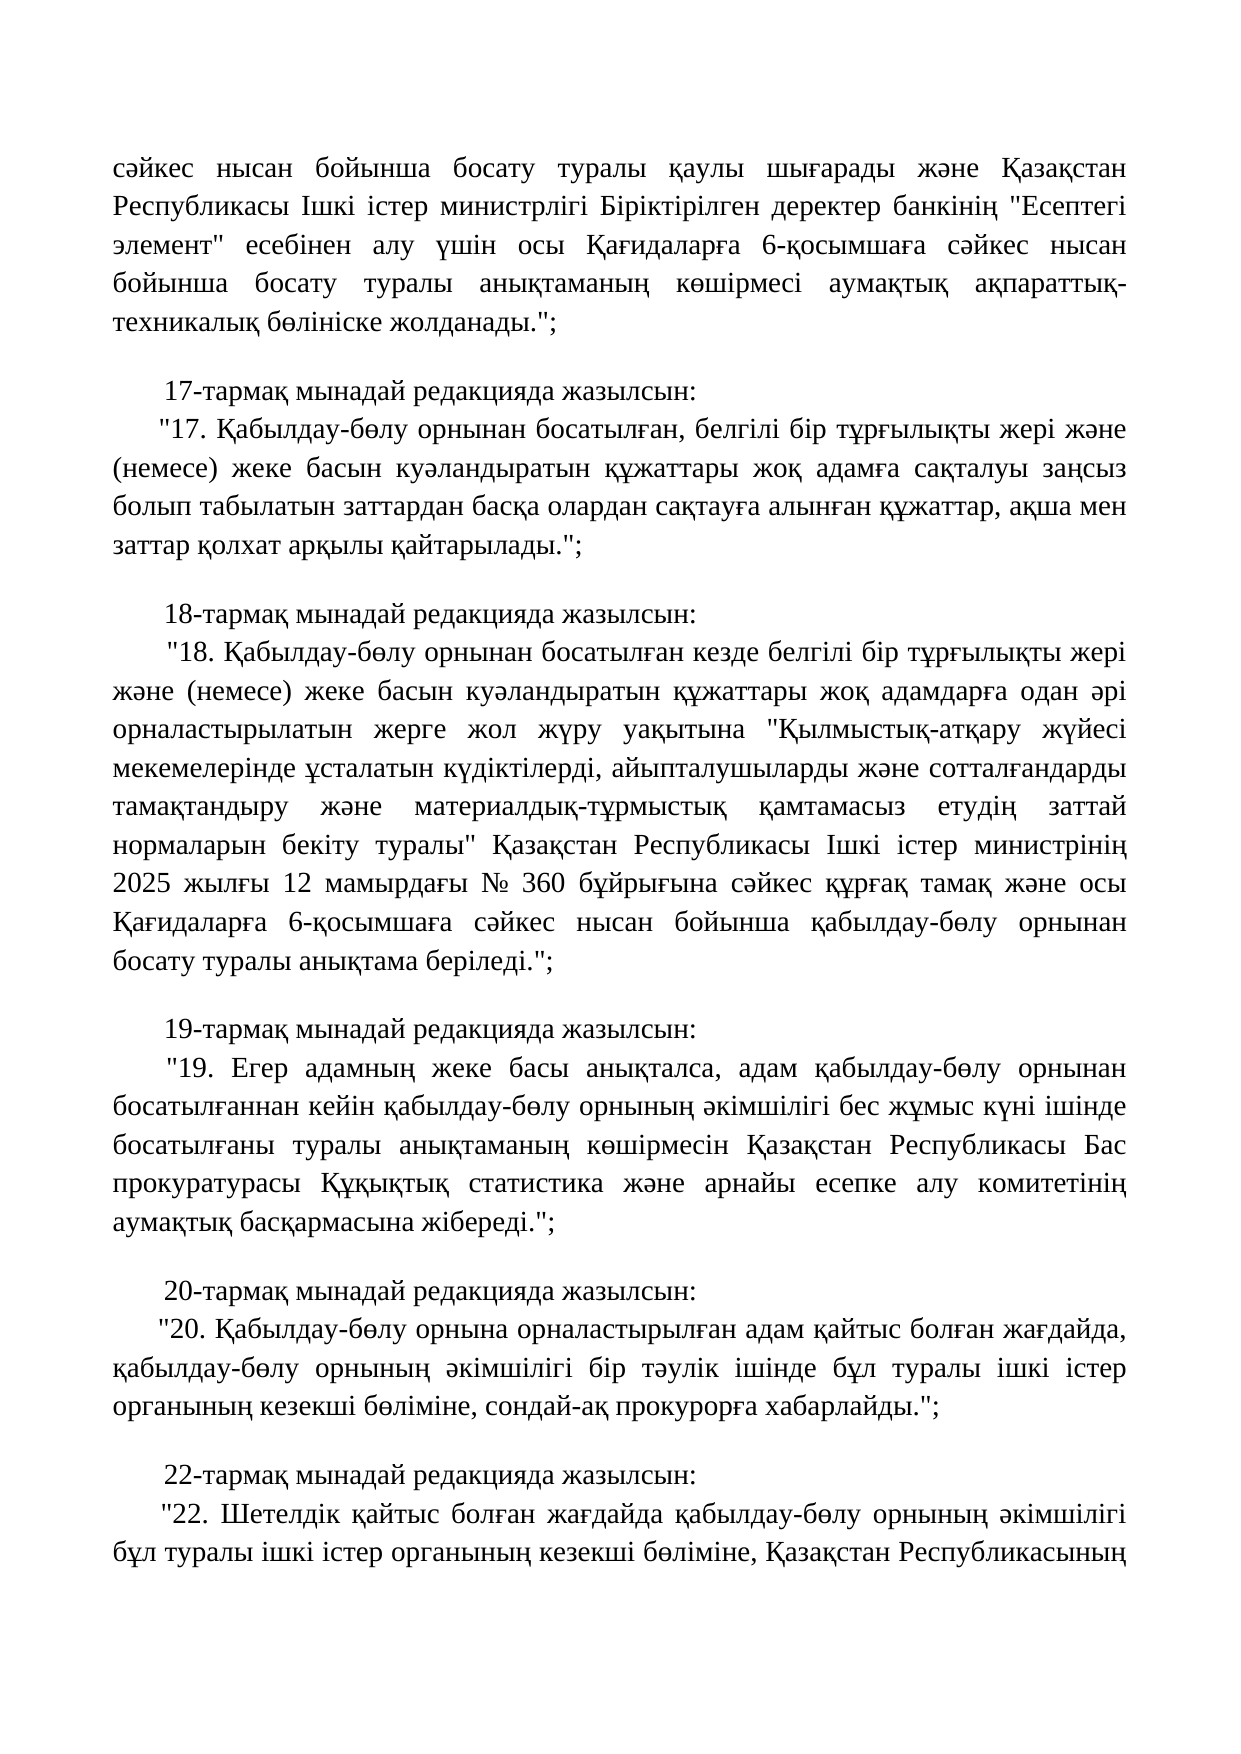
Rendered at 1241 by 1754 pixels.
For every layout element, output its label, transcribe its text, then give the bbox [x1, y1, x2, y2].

text "19. Егер адамның жеке басы анықталса, адам қабылдау-бөлу орнынан босатылғаннан кейін қабылдау-бөлу орнының әкімшілігі бес жұмыс күні ішінде босатылғаны туралы анықтаманың көшірмесін Қазақстан Республикасы Бас прокуратурасы Құқықтық статистика және арнайы есепке алу комитетінің аумақтық басқармасына жібереді."; [112, 1050, 1128, 1238]
text "18. Қабылдау-бөлу орнынан босатылған кезде белгілі бір тұрғылықты жері және (немесе) жеке басын куәландыратын құжаттары жоқ адамдарға одан әрі орналастырылатын жерге жол жүру уақытына "Қылмыстық-атқару жүйесі мекемелерінде ұсталатын күдіктілерді, айыпталушыларды және сотталғандарды тамақтандыру және материалдық-тұрмыстық қамтамасыз етудің заттай нормаларын бекіту туралы" Қазақстан Республикасы Ішкі істер министрінің 2025 жылғы 12 мамырдағы № 360 бұйрығына сәйкес құрғақ тамақ және осы Қағидаларға 6-қосымшаға сәйкес нысан бойынша қабылдау-бөлу орнынан босату туралы анықтама беріледі."; [112, 634, 1128, 976]
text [112, 150, 1128, 338]
text 20-тармақ мынадай редакцияда жазылсын: [112, 1273, 1128, 1306]
text 17-тармақ мынадай редакцияда жазылсын: [112, 373, 1128, 406]
text "20. Қабылдау-бөлу орнына орналастырылған адам қайтыс болған жағдайда, қабылдау-бөлу орнының әкімшілігі бір тәулік ішінде бұл туралы ішкі істер органының кезекші бөліміне, сондай-ақ прокурорға хабарлайды."; [112, 1311, 1128, 1422]
text "17. Қабылдау-бөлу орнынан босатылған, белгілі бір тұрғылықты жері және (немесе) жеке басын куәландыратын құжаттары жоқ адамға сақталуы заңсыз болып табылатын заттардан басқа олардан сақтауға алынған құжаттар, ақша мен заттар қолхат арқылы қайтарылады."; [112, 411, 1128, 561]
text 18-тармақ мынадай редакцияда жазылсын: [112, 596, 1128, 629]
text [112, 1496, 1128, 1568]
text 19-тармақ мынадай редакцияда жазылсын: [112, 1011, 1128, 1045]
text 22-тармақ мынадай редакцияда жазылсын: [112, 1457, 1128, 1491]
